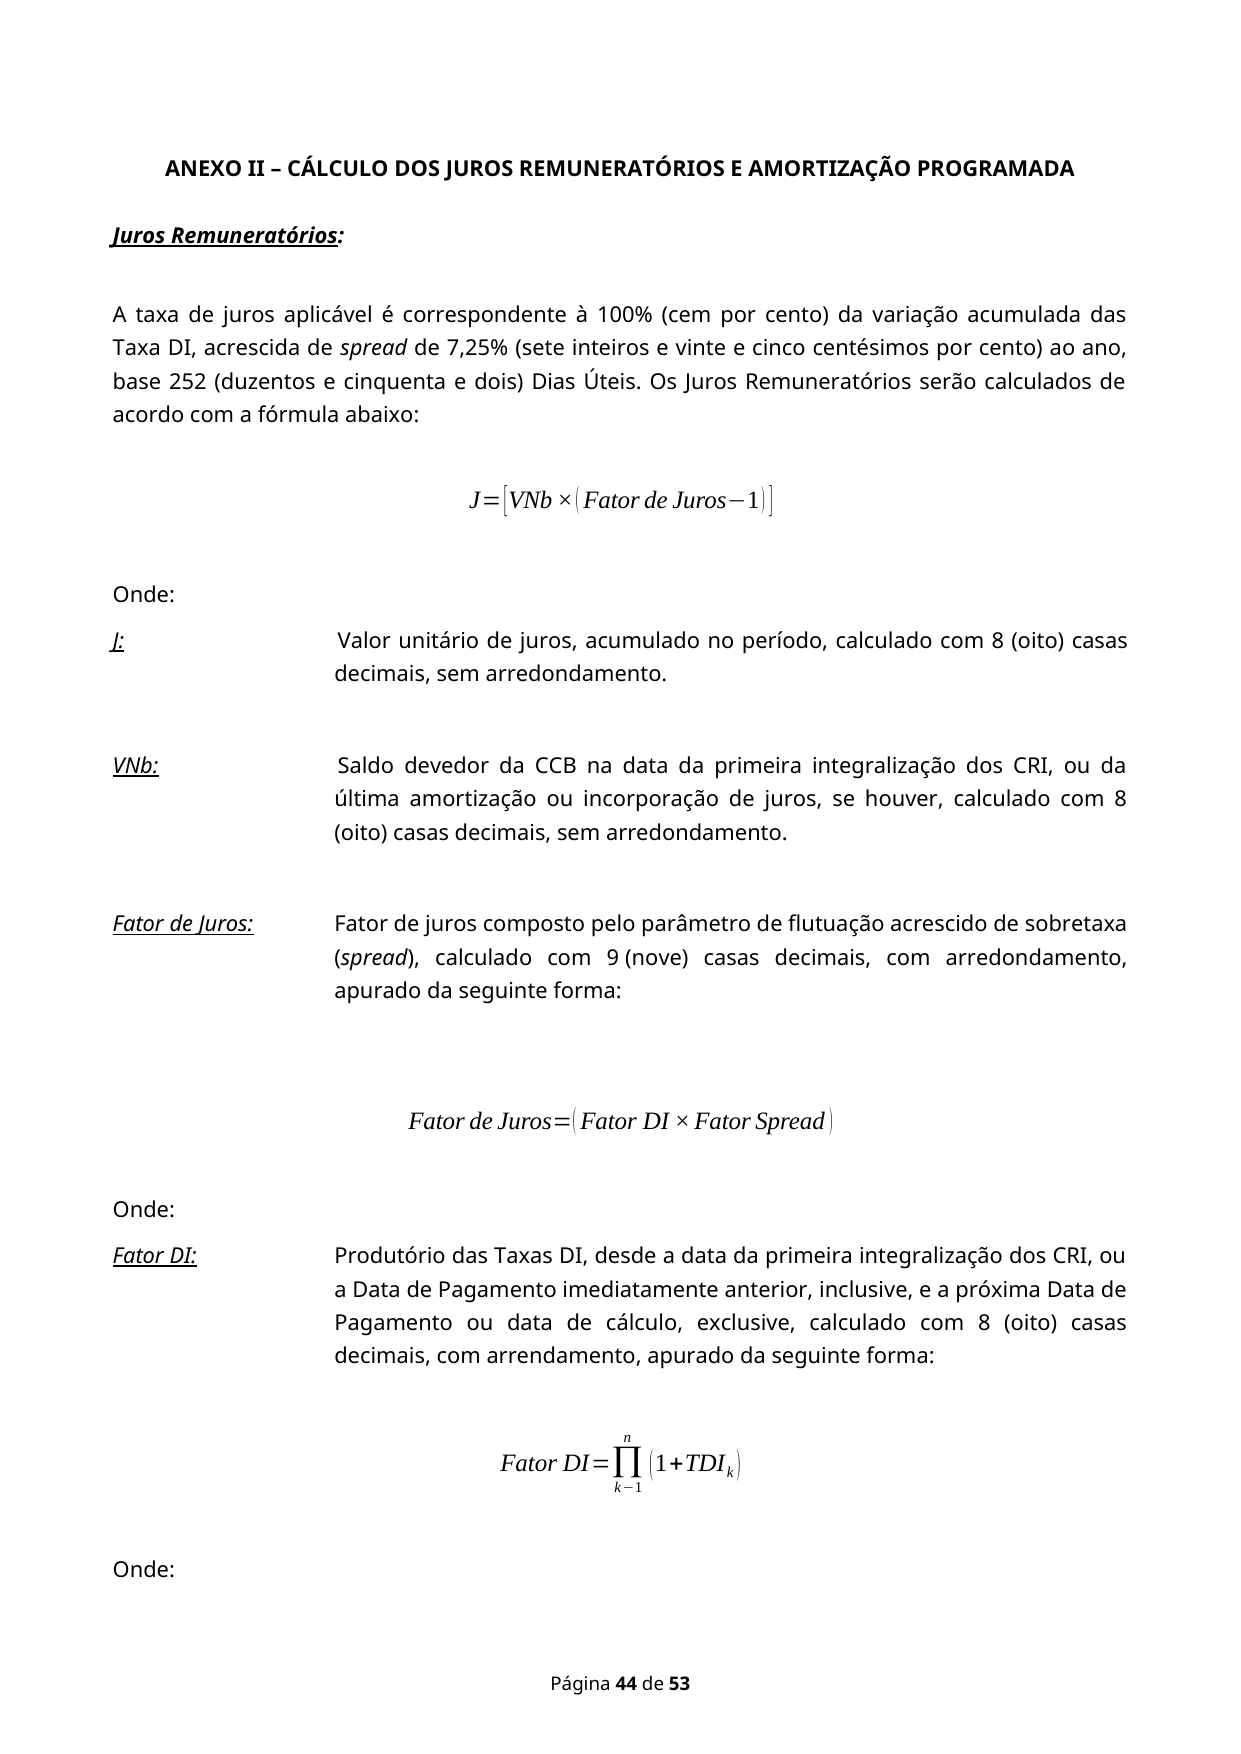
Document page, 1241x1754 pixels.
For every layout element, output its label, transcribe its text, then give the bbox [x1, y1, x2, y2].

text Onde: [112, 576, 1128, 609]
text VNb: Saldo devedor da CCB na data da primeira integralização dos CRI, ou da última amortização ou incorporação de juros, se houver, calculado com 8 (oito) casas decimais, sem arredondamento. [112, 747, 1128, 847]
text Fator de Juros: Fator de juros composto pelo parâmetro de flutuação acrescido de sobretaxa (spread), calculado com 9 (nove) casas decimais, com arredondamento, apurado da seguinte forma: [112, 905, 1128, 1005]
text A taxa de juros aplicável é correspondente à 100% (cem por cento) da variação acumulada das Taxa DI, acrescida de spread de 7,25% (sete inteiros e vinte e cinco centésimos por cento) ao ano, base 252 (duzentos e cinquenta e dois) Dias Úteis. Os Juros Remuneratórios serão calculados de acordo com a fórmula abaixo: [112, 296, 1128, 429]
text Onde: [112, 1551, 1128, 1584]
text Onde: [112, 1191, 1128, 1224]
text J: Valor unitário de juros, acumulado no período, calculado com 8 (oito) casas decimais, sem arredondamento. [112, 622, 1128, 688]
text ANEXO II – CÁLCULO DOS JUROS REMUNERATÓRIOS E AMORTIZAÇÃO PROGRAMADA [112, 150, 1128, 183]
text Juros Remuneratórios: [112, 217, 1128, 250]
text Fator DI: Produtório das Taxas DI, desde a data da primeira integralização dos CRI, ou a Data de Pagamento imediatamente anterior, inclusive, e a próxima Data de Pagamento ou data de cálculo, exclusive, calculado com 8 (oito) casas decimais, com arrendamento, apurado da seguinte forma: [112, 1237, 1128, 1370]
